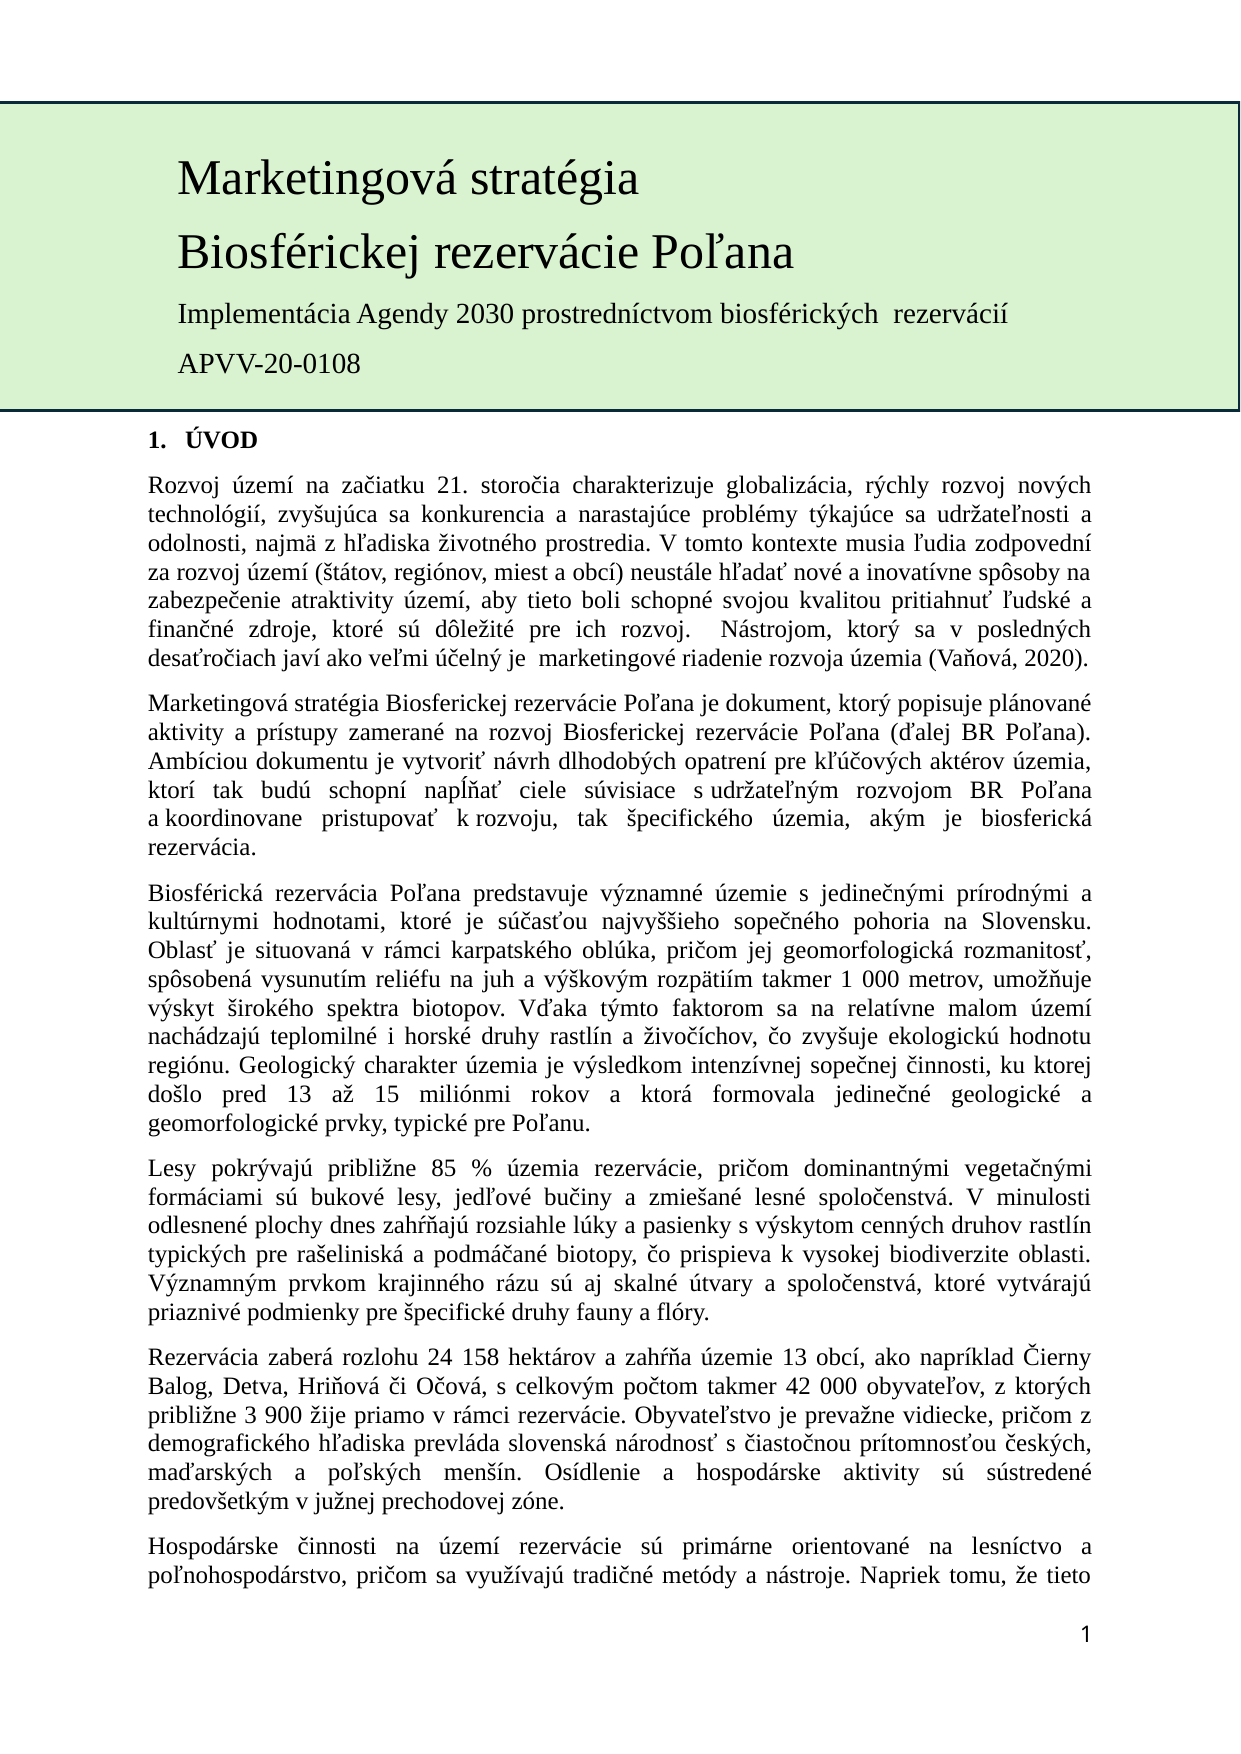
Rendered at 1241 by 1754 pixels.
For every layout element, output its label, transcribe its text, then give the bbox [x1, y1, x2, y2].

text Marketingová stratégia Biosferickej rezervácie Poľana je dokument, ktorý popisuje plánované aktivity a prístupy zamerané na rozvoj Biosferickej rezervácie Poľana (ďalej BR Poľana). Ambíciou dokumentu je vytvoriť návrh dlhodobých opatrení pre kľúčových aktérov územia, ktorí tak budú schopní napĺňať ciele súvisiace s udržateľným rozvojom BR Poľana a koordinovane pristupovať k rozvoju, tak špecifického územia, akým je biosferická rezervácia. [148, 688, 1093, 861]
text Lesy pokrývajú približne 85 % územia rezervácie, pričom dominantnými vegetačnými formáciami sú bukové lesy, jedľové bučiny a zmiešané lesné spoločenstvá. V minulosti odlesnené plochy dnes zahŕňajú rozsiahle lúky a pasienky s výskytom cenných druhov rastlín typických pre rašeliniská a podmáčané biotopy, čo prispieva k vysokej biodiverzite oblasti. Významným prvkom krajinného rázu sú aj skalné útvary a spoločenstvá, ktoré vytvárajú priaznivé podmienky pre špecifické druhy fauny a flóry. [148, 1153, 1093, 1326]
text Implementácia Agendy 2030 prostredníctvom biosférických rezervácií [177, 296, 1093, 329]
text Biosférická rezervácia Poľana predstavuje významné územie s jedinečnými prírodnými a kultúrnymi hodnotami, ktoré je súčasťou najvyššieho sopečného pohoria na Slovensku. Oblasť je situovaná v rámci karpatského oblúka, pričom jej geomorfologická rozmanitosť, spôsobená vysunutím reliéfu na juh a výškovým rozpätiím takmer 1 000 metrov, umožňuje výskyt širokého spektra biotopov. Vďaka týmto faktorom sa na relatívne malom území nachádzajú teplomilné i horské druhy rastlín a živočíchov, čo zvyšuje ekologickú hodnotu regiónu. Geologický charakter územia je výsledkom intenzívnej sopečnej činnosti, ku ktorej došlo pred 13 až 15 miliónmi rokov a ktorá formovala jedinečné geologické a geomorfologické prvky, typické pre Poľanu. [148, 878, 1093, 1136]
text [148, 1531, 1093, 1589]
text APVV-20-0108 [177, 346, 1093, 380]
text Biosférickej rezervácie Poľana [177, 222, 1093, 279]
text Rezervácia zaberá rozlohu 24 158 hektárov a zahŕňa územie 13 obcí, ako napríklad Čierny Balog, Detva, Hriňová či Očová, s celkovým počtom takmer 42 000 obyvateľov, z ktorých približne 3 900 žije priamo v rámci rezervácie. Obyvateľstvo je prevažne vidiecke, pričom z demografického hľadiska prevláda slovenská národnosť s čiastočnou prítomnosťou českých, maďarských a poľských menšín. Osídlenie a hospodárske aktivity sú sústredené predovšetkým v južnej prechodovej zóne. [148, 1342, 1093, 1515]
text Rozvoj území na začiatku 21. storočia charakterizuje globalizácia, rýchly rozvoj nových technológií, zvyšujúca sa konkurencia a narastajúce problémy týkajúce sa udržateľnosti a odolnosti, najmä z hľadiska životného prostredia. V tomto kontexte musia ľudia zodpovední za rozvoj území (štátov, regiónov, miest a obcí) neustále hľadať nové a inovatívne spôsoby na zabezpečenie atraktivity území, aby tieto boli schopné svojou kvalitou pritiahnuť ľudské a finančné zdroje, ktoré sú dôležité pre ich rozvoj. Nástrojom, ktorý sa v posledných desaťročiach javí ako veľmi účelný je marketingové riadenie rozvoja územia (Vaňová, 2020). [148, 471, 1093, 672]
list ÚVOD [148, 425, 1093, 454]
text Marketingová stratégia [177, 148, 1093, 205]
